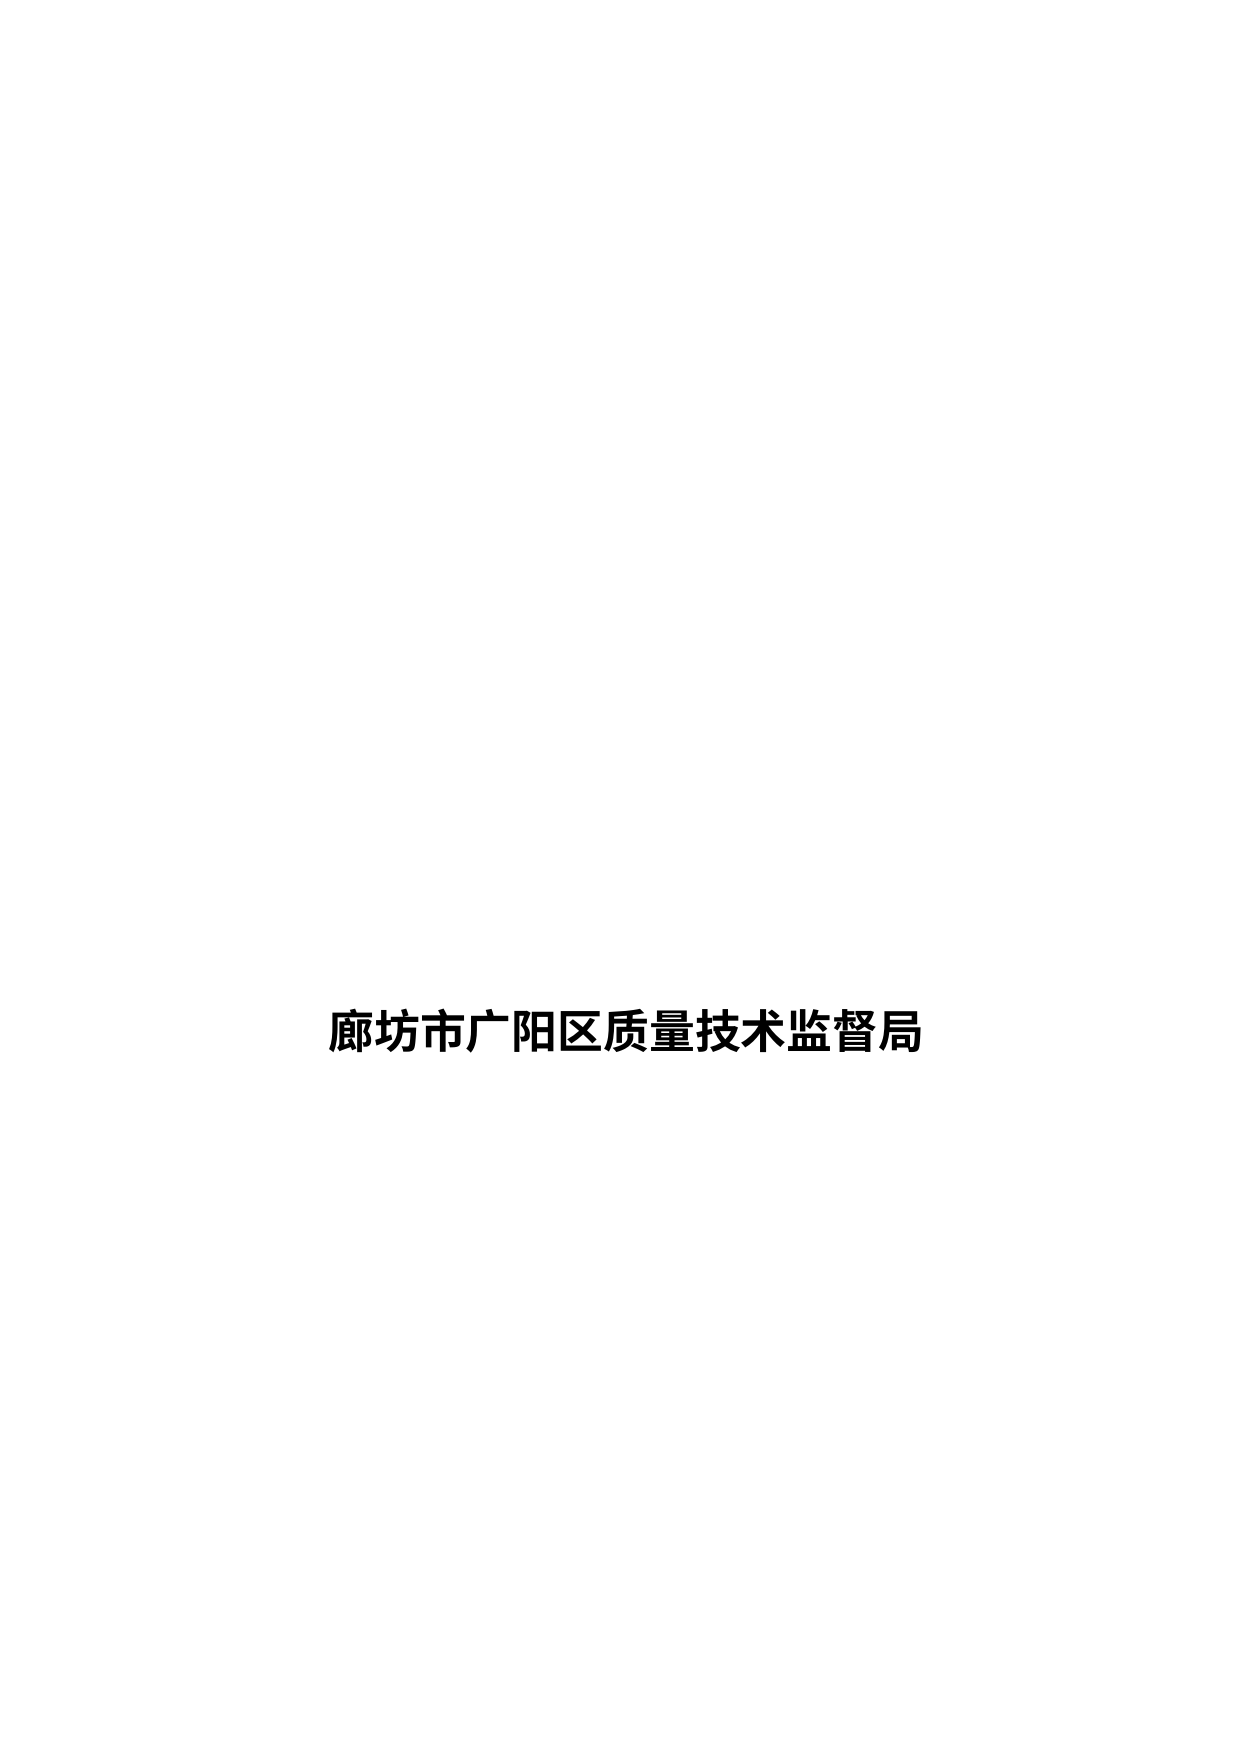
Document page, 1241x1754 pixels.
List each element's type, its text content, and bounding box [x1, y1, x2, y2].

text 廊坊市广阳区质量技术监督局 [165, 979, 1087, 1077]
